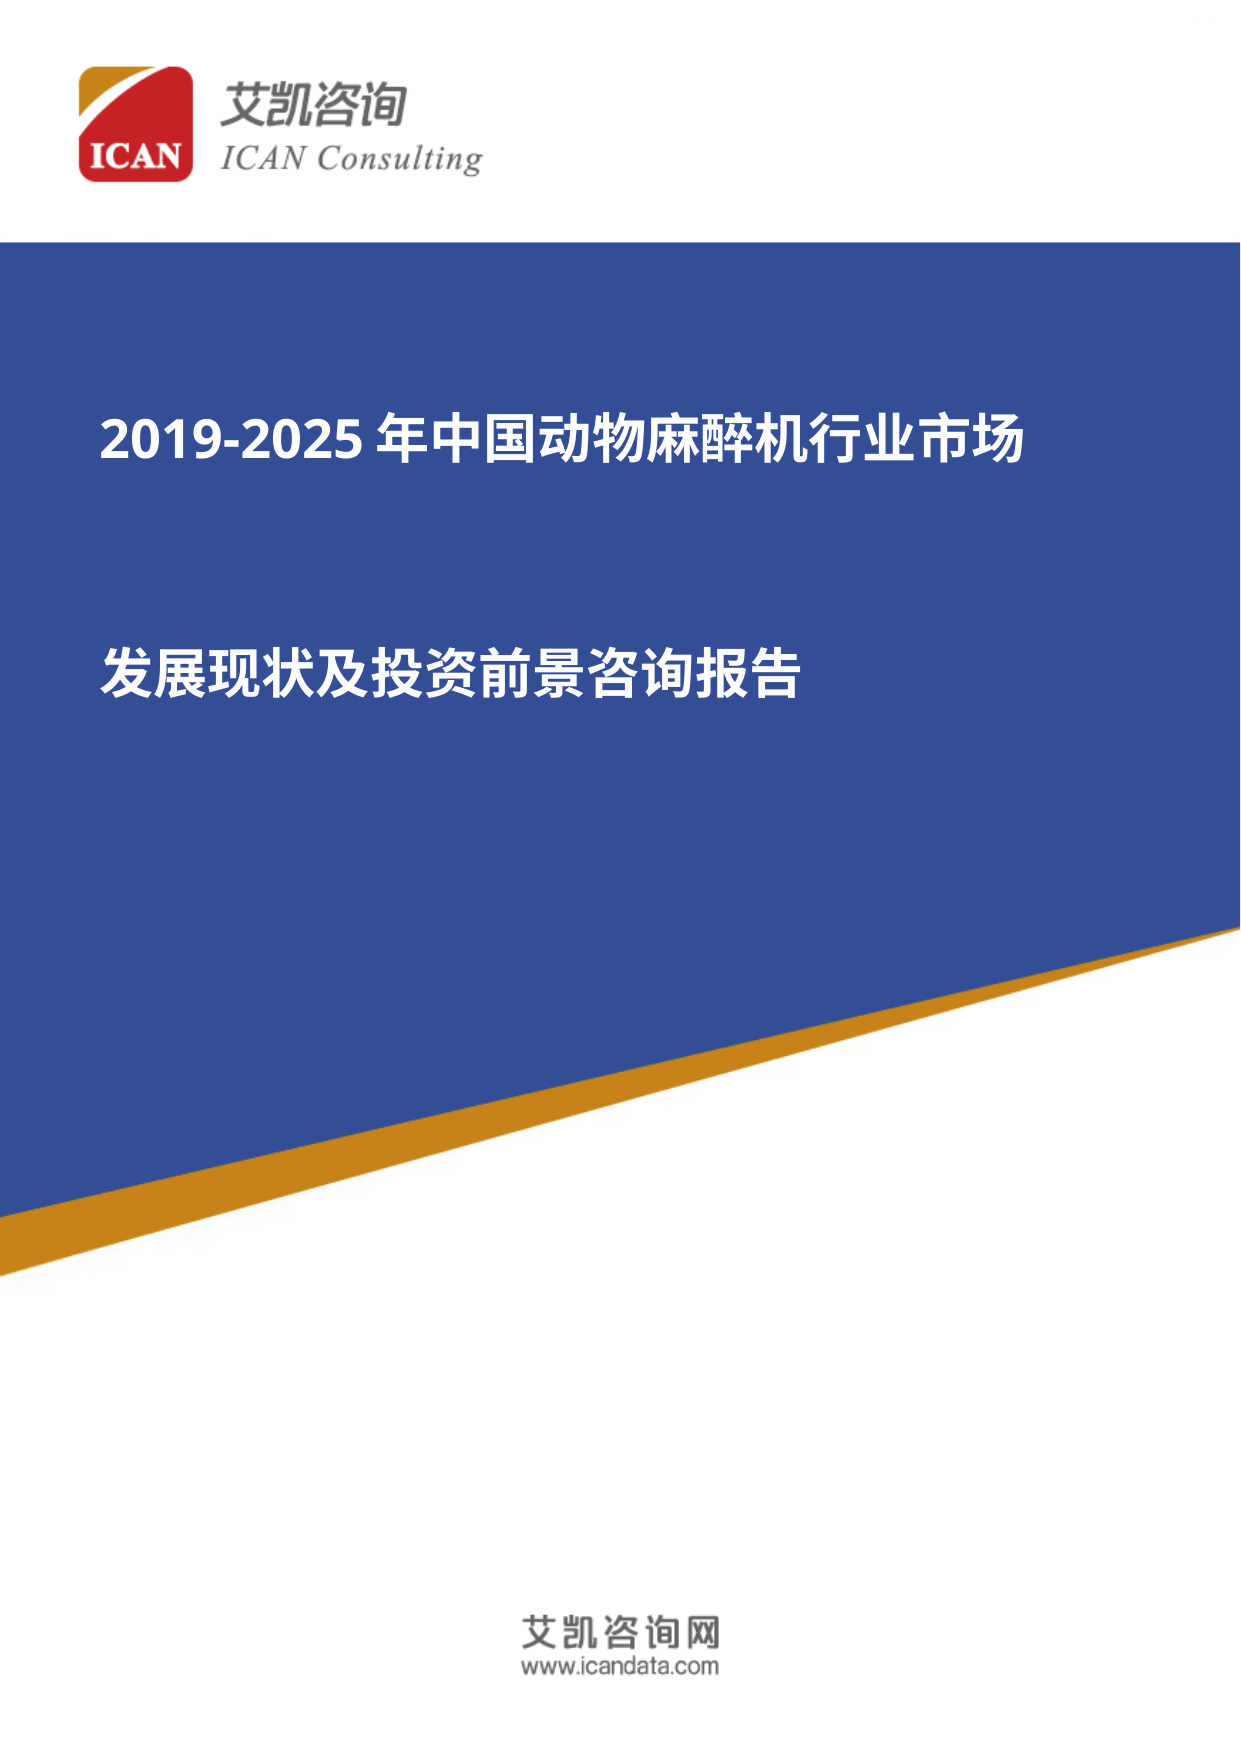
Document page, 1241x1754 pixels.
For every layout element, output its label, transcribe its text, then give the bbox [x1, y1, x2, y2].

subtitle 2019-2025年中国动物麻醉机行业市场发展现状及投资前景咨询报告 [99, 386, 1053, 718]
picture [0, 5, 1241, 1754]
